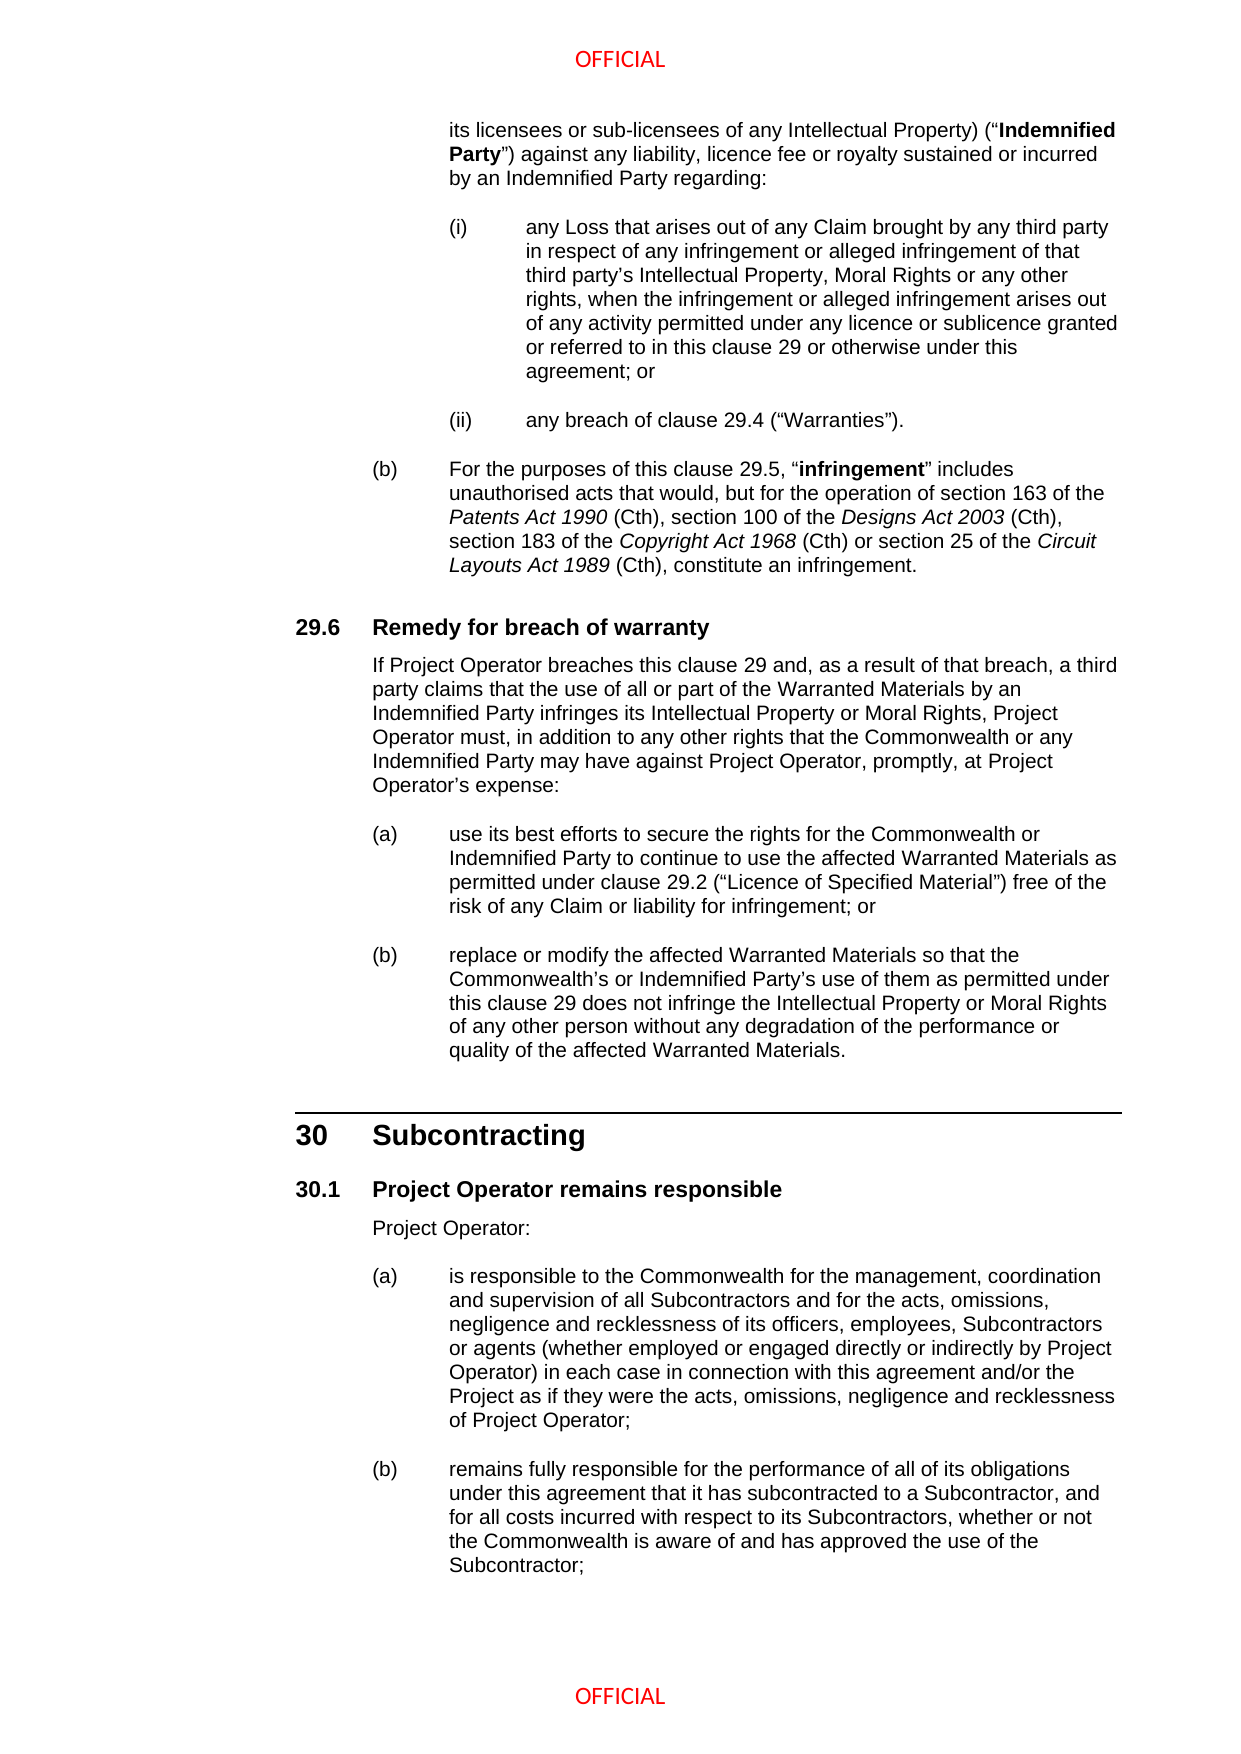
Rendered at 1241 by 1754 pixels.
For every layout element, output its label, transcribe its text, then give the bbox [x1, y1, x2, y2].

subtitle Remedy for breach of warranty [295, 614, 1122, 640]
subtitle For the purposes of this clause 29.5, “infringement” includes unauthorised acts that would, but for the operation of section 163 of the Patents Act 1990 (Cth), section 100 of the Designs Act 2003 (Cth), section 183 of the Copyright Act 1968 (Cth) or section 25 of the Circuit Layouts Act 1989 (Cth), constitute an infringement. [372, 457, 1122, 576]
subtitle replace or modify the affected Warranted Materials so that the Commonwealth’s or Indemnified Party’s use of them as permitted under this clause 29 does not infringe the Intellectual Property or Moral Rights of any other person without any degradation of the performance or quality of the affected Warranted Materials. [372, 942, 1122, 1062]
subtitle any breach of clause 29.4 (“Warranties”). [449, 408, 1122, 432]
subtitle remains fully responsible for the performance of all of its obligations under this agreement that it has subcontracted to a Subcontractor, and for all costs incurred with respect to its Subcontractors, whether or not the Commonwealth is aware of and has approved the use of the Subcontractor; [372, 1457, 1122, 1577]
subtitle Subcontracting [295, 1114, 1122, 1151]
subtitle is responsible to the Commonwealth for the management, coordination and supervision of all Subcontractors and for the acts, omissions, negligence and recklessness of its officers, employees, Subcontractors or agents (whether employed or engaged directly or indirectly by Project Operator) in each case in connection with this agreement and/or the Project as if they were the acts, omissions, negligence and recklessness of Project Operator; [372, 1264, 1122, 1432]
subtitle Project Operator remains responsible [295, 1176, 1122, 1203]
text If Project Operator breaches this clause 29 and, as a result of that breach, a third party claims that the use of all or part of the Warranted Materials by an Indemnified Party infringes its Intellectual Property or Moral Rights, Project Operator must, in addition to any other rights that the Commonwealth or any Indemnified Party may have against Project Operator, promptly, at Project Operator’s expense: [372, 653, 1122, 797]
text Project Operator: [372, 1215, 1122, 1239]
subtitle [372, 118, 1122, 190]
subtitle use its best efforts to secure the rights for the Commonwealth or Indemnified Party to continue to use the affected Warranted Materials as permitted under clause 29.2 (“Licence of Specified Material”) free of the risk of any Claim or liability for infringement; or [372, 822, 1122, 917]
subtitle any Loss that arises out of any Claim brought by any third party in respect of any infringement or alleged infringement of that third party’s Intellectual Property, Moral Rights or any other rights, when the infringement or alleged infringement arises out of any activity permitted under any licence or sublicence granted or referred to in this clause 29 or otherwise under this agreement; or [449, 215, 1122, 383]
